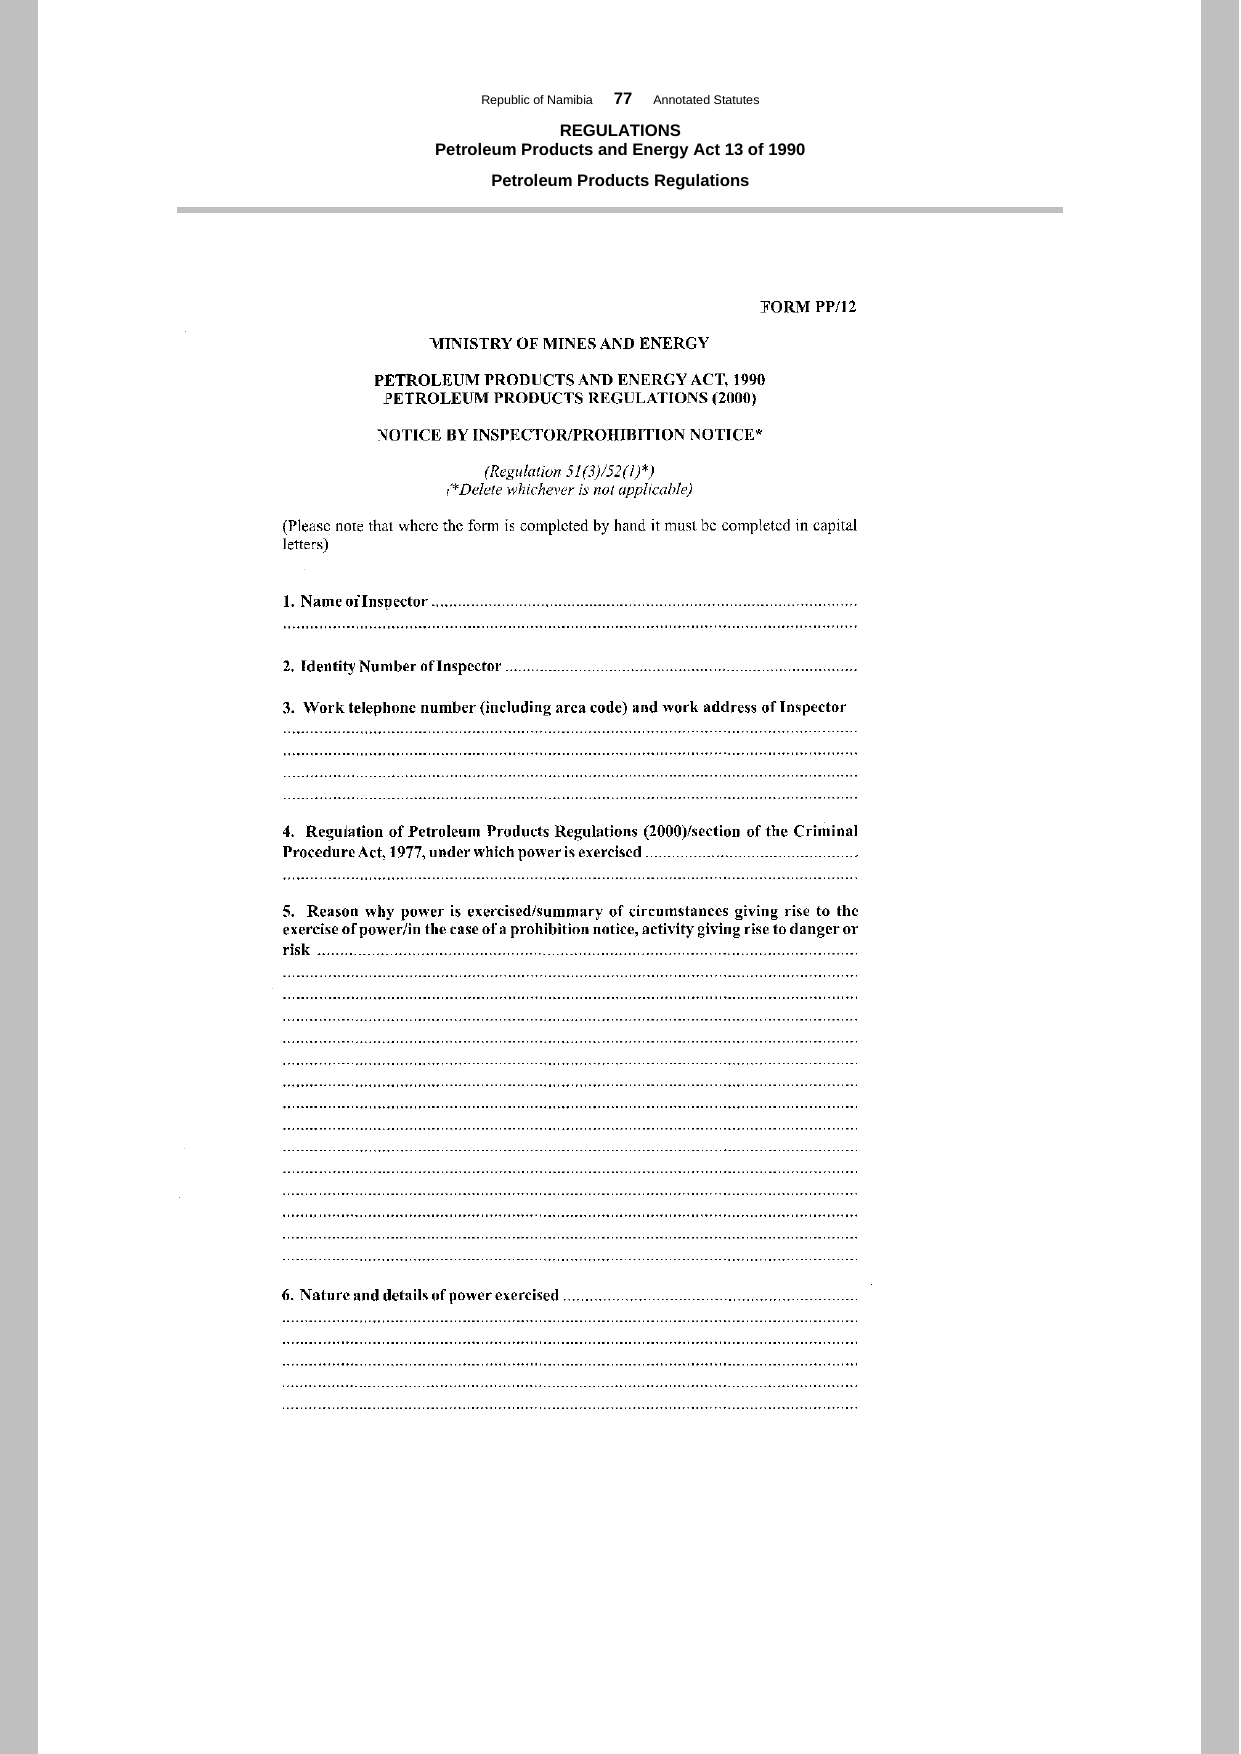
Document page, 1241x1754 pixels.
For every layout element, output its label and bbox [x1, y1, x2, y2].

picture [177, 265, 1063, 1522]
